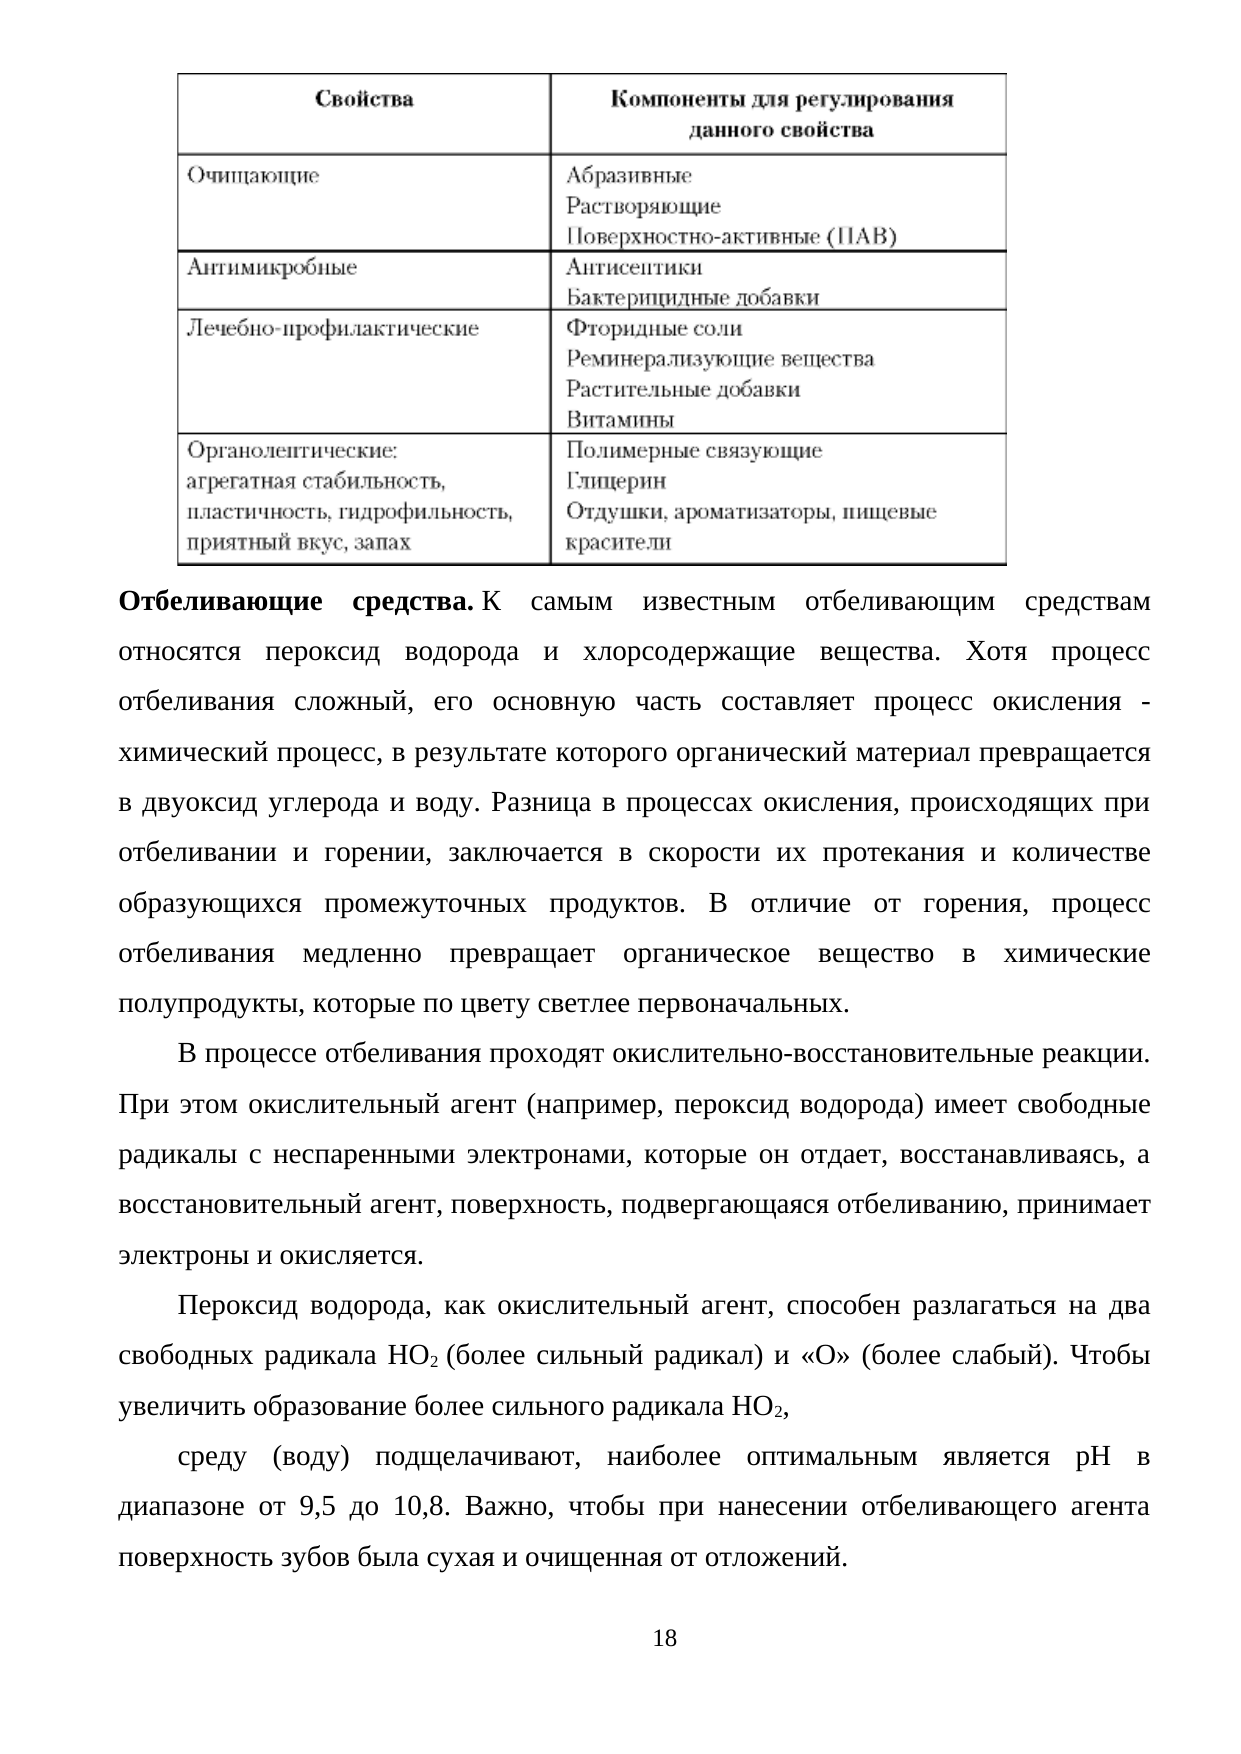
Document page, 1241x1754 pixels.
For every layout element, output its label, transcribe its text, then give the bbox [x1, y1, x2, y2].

text среду (воду) подщелачивают, наиболее оптимальным является рН в диапазоне от 9,5 до 10,8. Важно, чтобы при нанесении отбеливающего агента поверхность зубов была сухая и очищенная от отложений. [118, 1438, 1152, 1572]
text В процессе отбеливания проходят окислительно-восстановительные реакции. При этом окислительный агент (например, пероксид водорода) имеет свободные радикалы с неспаренными электронами, которые он отдает, восстанавливаясь, а восстановительный агент, поверхность, подвергающаяся отбеливанию, принимает электроны и окисляется. [118, 1036, 1152, 1270]
picture [177, 73, 1007, 566]
text Пероксид водорода, как окислительный агент, способен разлагаться на два свободных радикала НО2 (более сильный радикал) и «О» (более слабый). Чтобы увеличить образование более сильного радикала НО2, [118, 1287, 1152, 1421]
